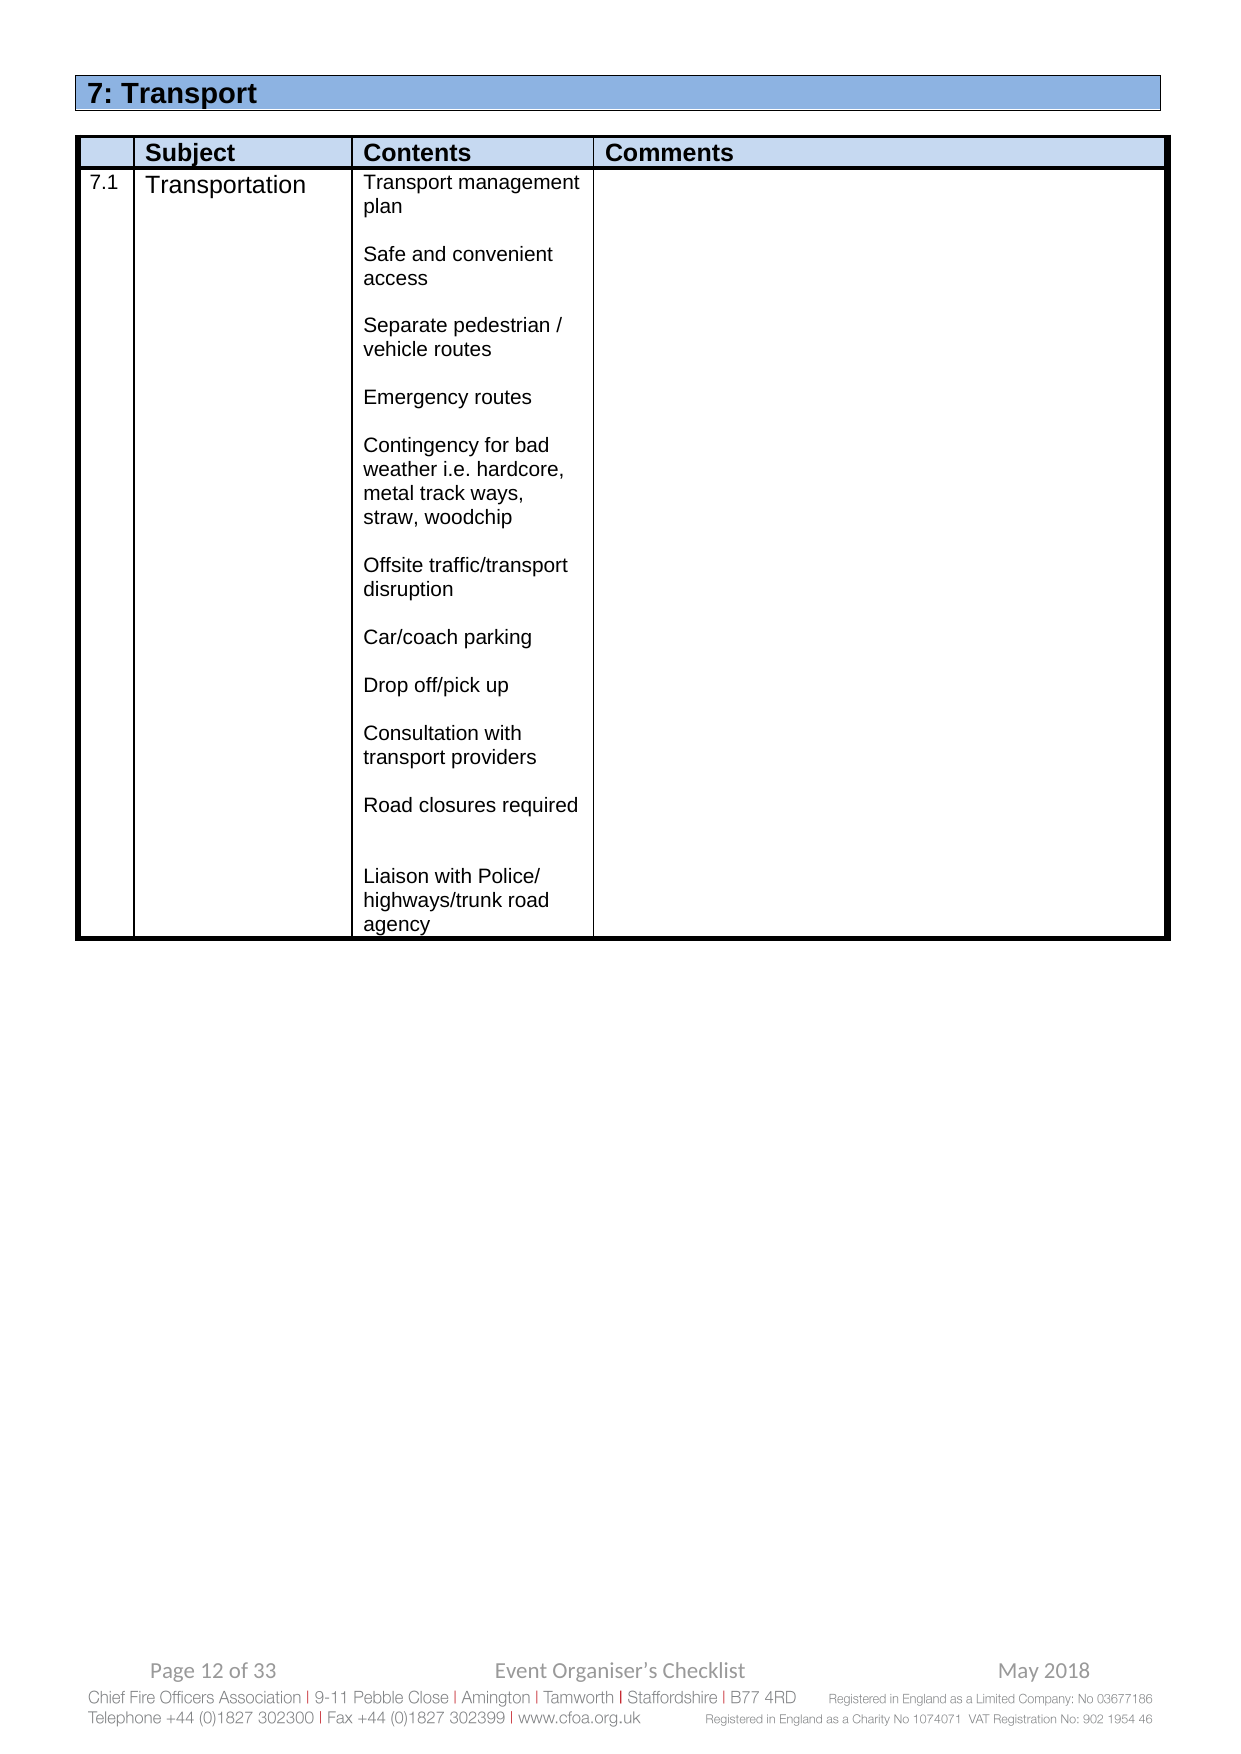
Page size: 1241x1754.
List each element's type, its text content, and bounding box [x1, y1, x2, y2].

picture [0, 1670, 1241, 1754]
picture [555, 1670, 564, 1676]
table_header Comments [594, 138, 1164, 166]
table_cell Transportation [135, 170, 351, 936]
table_header Contents [353, 138, 593, 166]
table_header 7: Transport [76, 76, 1160, 109]
picture [231, 1670, 237, 1677]
picture [1058, 1670, 1064, 1677]
table_cell Transport management plan Safe and convenient access Separate pedestrian / vehicle routes Emergency routes Contingency for bad weather i.e. hardcore, metal track ways, straw, woodchip Offsite traffic/transport disruption Car/coach parking Drop off/pick up Consultation with transport providers Road closures required Liaison with Police/ highways/trunk road agency [353, 170, 593, 936]
table_cell 7.1 [81, 170, 133, 936]
table_header [81, 138, 133, 166]
table_header Subject [135, 138, 351, 166]
table_cell [594, 170, 1164, 936]
